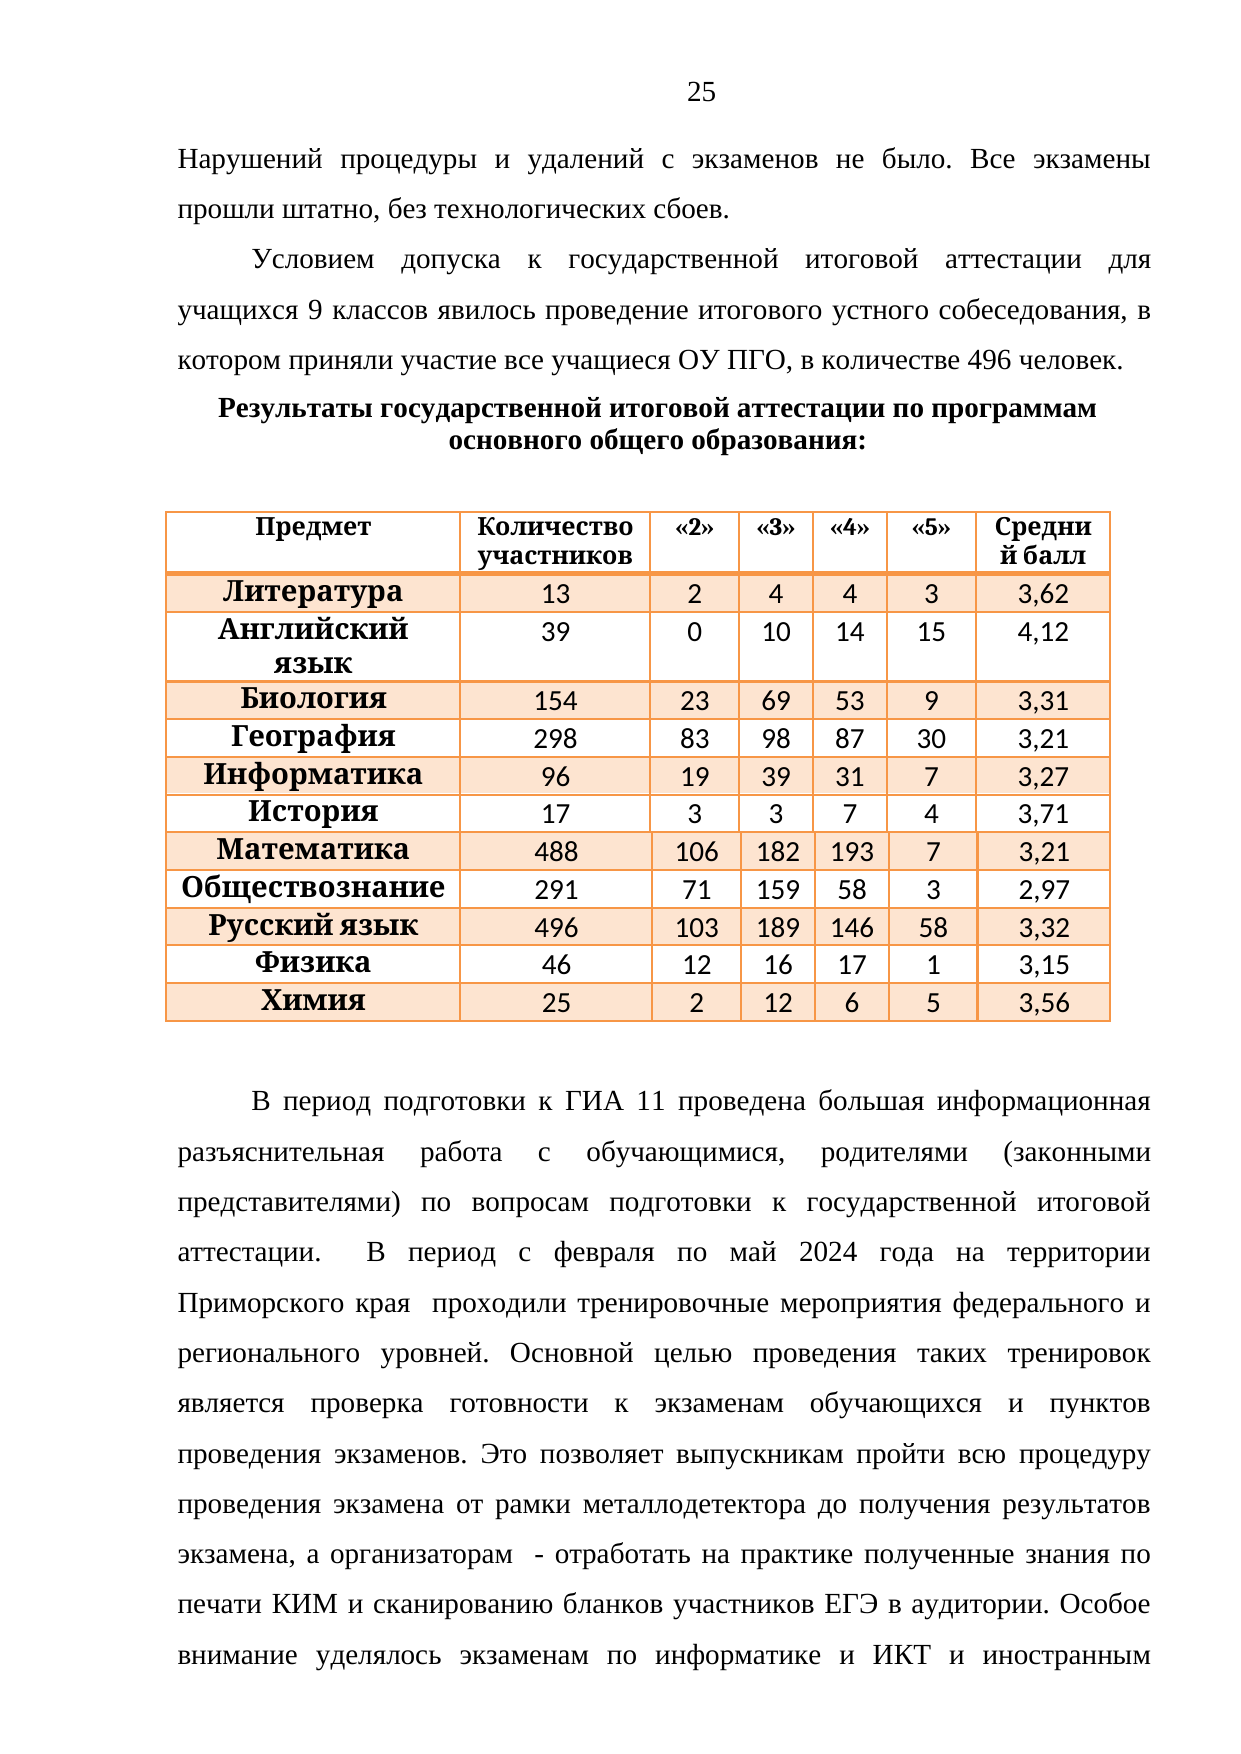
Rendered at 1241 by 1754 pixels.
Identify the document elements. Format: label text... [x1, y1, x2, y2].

table_cell 30 [888, 720, 975, 756]
table_cell 4 [814, 576, 886, 611]
table_cell 71 [653, 871, 740, 907]
table_cell 25 [461, 984, 651, 1020]
table_cell Физика [167, 946, 459, 982]
table_cell 39 [461, 613, 649, 680]
table_cell 2 [651, 576, 738, 611]
table_cell 58 [816, 871, 888, 907]
table_cell 3 [740, 796, 812, 831]
table_cell 3,27 [977, 758, 1109, 793]
table_cell 3,62 [977, 576, 1109, 611]
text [177, 1083, 1152, 1671]
table_cell 13 [461, 576, 649, 611]
table_cell 291 [461, 871, 651, 907]
table_cell География [167, 720, 459, 756]
table_cell 182 [742, 833, 814, 869]
table_cell Химия [167, 984, 459, 1020]
table_cell 7 [888, 758, 975, 793]
table_cell 12 [742, 984, 814, 1020]
table_cell 17 [461, 796, 649, 831]
table_cell 23 [651, 683, 738, 718]
table_cell 15 [888, 613, 975, 680]
table_cell 3,21 [977, 720, 1109, 756]
table_cell 9 [888, 683, 975, 718]
text Результаты государственной итоговой аттестации по программам основного общего образования: [177, 392, 1138, 455]
table_cell 17 [816, 946, 888, 982]
table_cell 69 [740, 683, 812, 718]
table_cell 103 [653, 909, 740, 944]
table_cell 496 [461, 909, 651, 944]
table_cell 3,21 [979, 833, 1109, 869]
table_cell 4 [740, 576, 812, 611]
table_cell Литература [167, 576, 459, 611]
table_cell 488 [461, 833, 651, 869]
table_cell 16 [742, 946, 814, 982]
table_cell Математика [167, 833, 459, 869]
table_header «2» [651, 513, 738, 571]
table_cell 87 [814, 720, 886, 756]
table_cell 1 [890, 946, 976, 982]
table_cell 98 [740, 720, 812, 756]
table_cell 4 [888, 796, 975, 831]
table_cell 2,97 [979, 871, 1109, 907]
table_cell 7 [890, 833, 976, 869]
table_cell 3,71 [977, 796, 1109, 831]
table_cell 58 [890, 909, 976, 944]
table_cell 3,15 [979, 946, 1109, 982]
table_cell 53 [814, 683, 886, 718]
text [177, 141, 1152, 225]
text Условием допуска к государственной итоговой аттестации для учащихся 9 классов явилось проведение итогового устного собеседования, в котором приняли участие все учащиеся ОУ ПГО, в количестве 496 человек. [177, 242, 1152, 376]
table_cell 14 [814, 613, 886, 680]
table_header «5» [888, 513, 975, 571]
table_cell 0 [651, 613, 738, 680]
table_cell Русский язык [167, 909, 459, 944]
table_cell 2 [653, 984, 740, 1020]
table_cell 106 [653, 833, 740, 869]
table_cell 3 [651, 796, 738, 831]
table_cell 10 [740, 613, 812, 680]
table_cell История [167, 796, 459, 831]
table_cell 3,56 [979, 984, 1109, 1020]
table_cell 46 [461, 946, 651, 982]
table_cell 4,12 [977, 613, 1109, 680]
table_header Предмет [167, 513, 459, 571]
table_cell Биология [167, 683, 459, 718]
table_cell 3,31 [977, 683, 1109, 718]
table_header Количество участников [461, 513, 649, 571]
table_cell Обществознание [167, 871, 459, 907]
table_cell 19 [651, 758, 738, 793]
table_cell 3 [888, 576, 975, 611]
table_cell 189 [742, 909, 814, 944]
table_cell 3 [890, 871, 976, 907]
table_header «4» [814, 513, 886, 571]
table_cell 83 [651, 720, 738, 756]
table_cell 3,32 [979, 909, 1109, 944]
table_cell 31 [814, 758, 886, 793]
table_cell 96 [461, 758, 649, 793]
table_cell 146 [816, 909, 888, 944]
table_cell 159 [742, 871, 814, 907]
table_cell 298 [461, 720, 649, 756]
table_cell 6 [816, 984, 888, 1020]
table_header Средний балл [977, 513, 1109, 571]
table_cell 7 [814, 796, 886, 831]
table_cell 154 [461, 683, 649, 718]
table_header «3» [740, 513, 812, 571]
table_cell Информатика [167, 758, 459, 793]
table_cell 5 [890, 984, 976, 1020]
table_cell 12 [653, 946, 740, 982]
table_cell 193 [816, 833, 888, 869]
table_cell Английский язык [167, 613, 459, 680]
table_cell 39 [740, 758, 812, 793]
